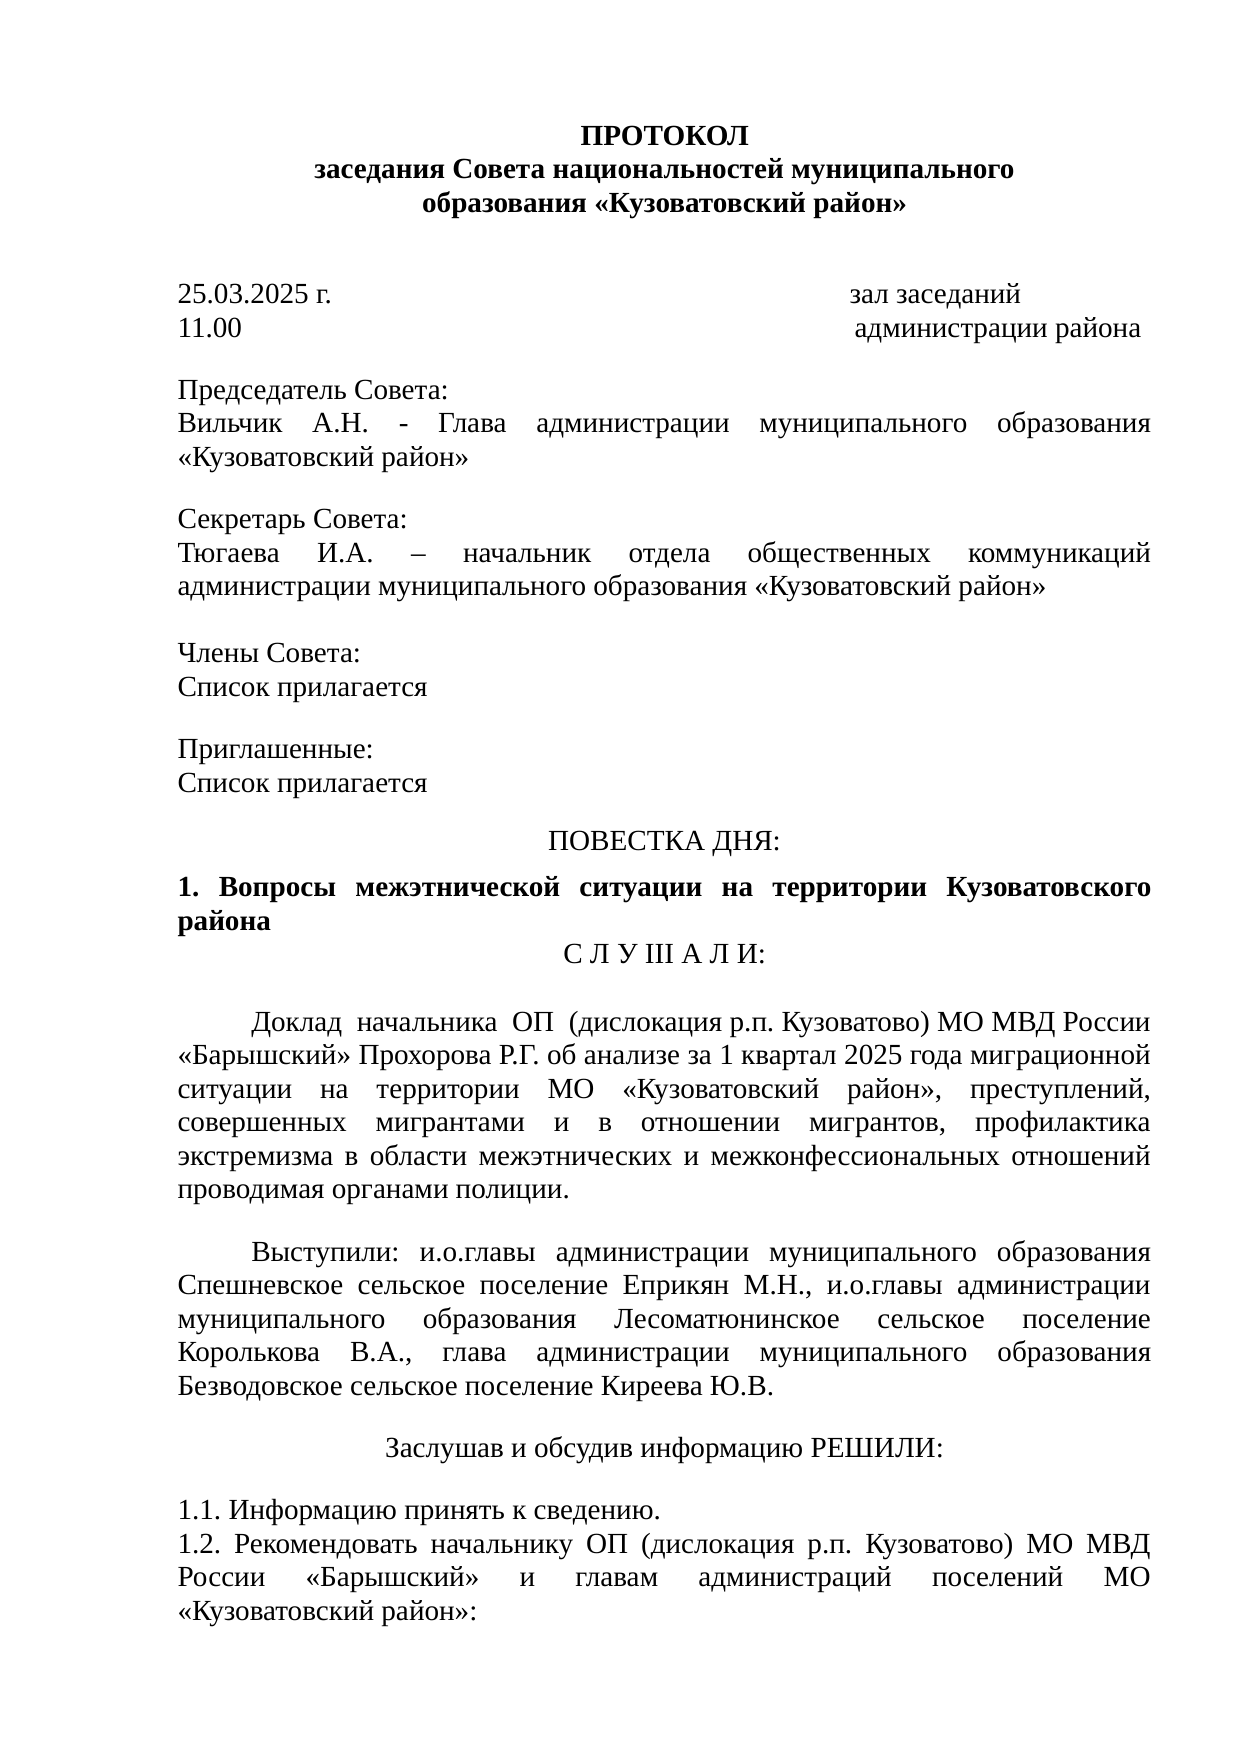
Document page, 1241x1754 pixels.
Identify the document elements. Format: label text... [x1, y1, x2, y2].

text 11.00 администрации района [177, 310, 1152, 343]
text 1.1. Информацию принять к сведению. [177, 1492, 1152, 1526]
text Члены Совета: [177, 636, 1152, 669]
text 1. Вопросы межэтнической ситуации на территории Кузоватовского района [177, 869, 1152, 937]
text Вильчик А.Н. - Глава администрации муниципального образования «Кузоватовский район» [177, 406, 1152, 473]
text Секретарь Совета: [177, 501, 1152, 535]
list Заслушав и обсудив информацию РЕШИЛИ: [177, 1430, 1152, 1464]
list Выступили: и.о.главы администрации муниципального образования Спешневское сельское поселение Еприкян М.Н., и.о.главы администрации муниципального образования Лесоматюнинское сельское поселение Королькова В.А., глава администрации муниципального образования Безводовское сельское поселение Киреева Ю.В. [177, 1234, 1152, 1401]
text ПОВЕСТКА ДНЯ: [177, 823, 1152, 857]
text Список прилагается [177, 765, 1152, 798]
text Список прилагается [177, 669, 1152, 703]
text заседания Совета национальностей муниципального [177, 152, 1152, 185]
list Доклад начальника ОП (дислокация р.п. Кузоватово) МО МВД России «Барышский» Прохорова Р.Г. об анализе за 1 квартал 2025 года миграционной ситуации на территории МО «Кузоватовский район», преступлений, совершенных мигрантами и в отношении мигрантов, профилактика экстремизма в области межэтнических и межконфессиональных отношений проводимая органами полиции. [177, 1004, 1152, 1205]
text Председатель Совета: [177, 372, 1152, 406]
text Тюгаева И.А. – начальник отдела общественных коммуникаций администрации муниципального образования «Кузоватовский район» [177, 535, 1152, 602]
text ПРОТОКОЛ [177, 118, 1152, 152]
text С Л У III А Л И: [177, 937, 1152, 970]
text Приглашенные: [177, 731, 1152, 765]
text образования «Кузоватовский район» [177, 185, 1152, 219]
text 25.03.2025 г. зал заседаний [177, 276, 1152, 310]
text 1.2. Рекомендовать начальнику ОП (дислокация р.п. Кузоватово) МО МВД России «Барышский» и главам администраций поселений МО «Кузоватовский район»: [177, 1526, 1152, 1627]
